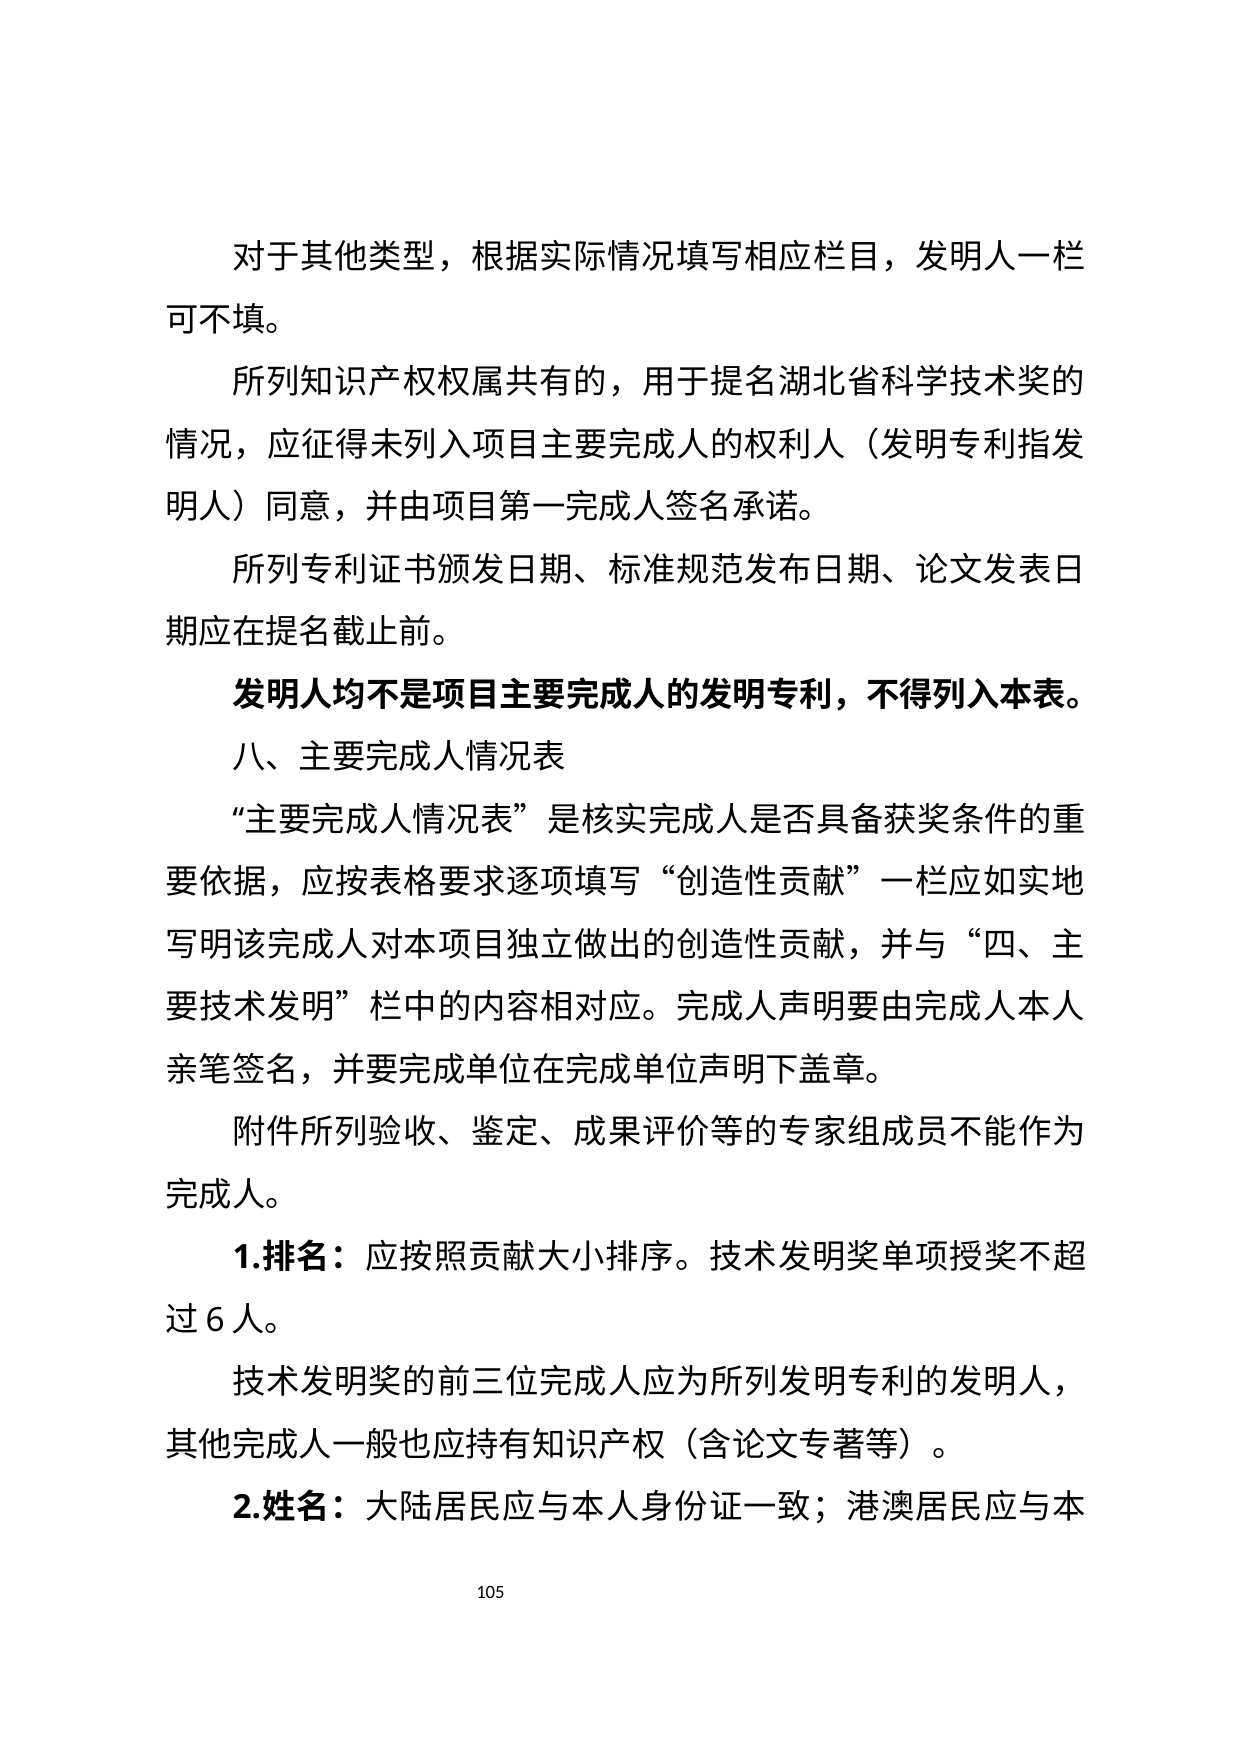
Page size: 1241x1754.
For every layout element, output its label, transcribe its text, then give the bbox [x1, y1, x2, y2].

text 技术发明奖的前三位完成人应为所列发明专利的发明人，其他完成人一般也应持有知识产权（含论文专著等）。 [165, 1343, 1087, 1468]
text 对于其他类型，根据实际情况填写相应栏目，发明人一栏可不填。 [165, 218, 1087, 343]
text 发明人均不是项目主要完成人的发明专利，不得列入本表。 [165, 656, 1087, 718]
text 1.排名：应按照贡献大小排序。技术发明奖单项授奖不超过6人。 [165, 1218, 1087, 1343]
text 八、主要完成人情况表 [165, 718, 1087, 781]
text 附件所列验收、鉴定、成果评价等的专家组成员不能作为完成人。 [165, 1093, 1087, 1218]
text “主要完成人情况表”是核实完成人是否具备获奖条件的重要依据，应按表格要求逐项填写“创造性贡献”一栏应如实地写明该完成人对本项目独立做出的创造性贡献，并与“四、主要技术发明”栏中的内容相对应。完成人声明要由完成人本人亲笔签名，并要完成单位在完成单位声明下盖章。 [165, 781, 1087, 1093]
text 所列专利证书颁发日期、标准规范发布日期、论文发表日期应在提名截止前。 [165, 531, 1087, 656]
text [165, 1468, 1087, 1531]
text 所列知识产权权属共有的，用于提名湖北省科学技术奖的情况，应征得未列入项目主要完成人的权利人（发明专利指发明人）同意，并由项目第一完成人签名承诺。 [165, 343, 1087, 531]
